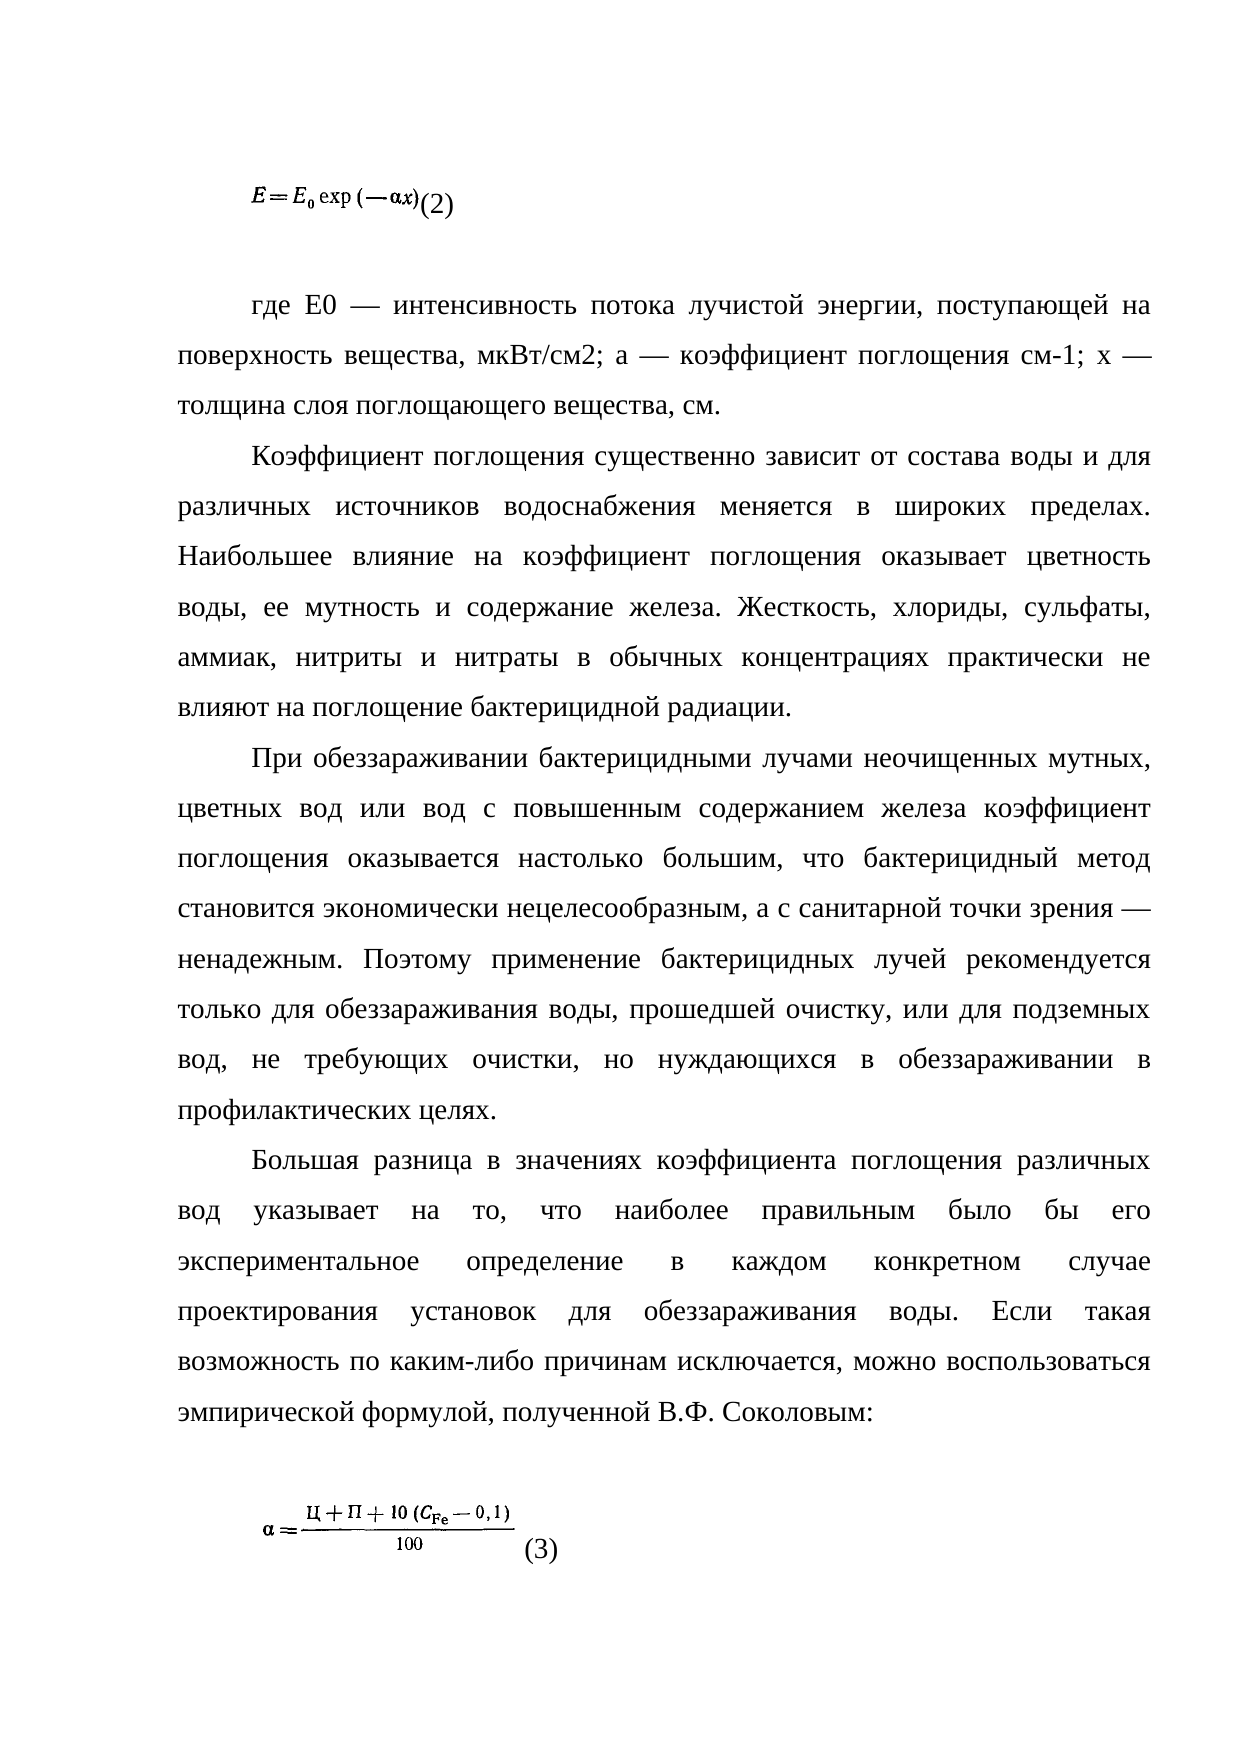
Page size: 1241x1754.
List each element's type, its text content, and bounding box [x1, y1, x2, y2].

picture [251, 177, 420, 214]
text (3) [177, 1494, 1152, 1565]
text Большая разница в значениях коэффициента поглощения различных вод указывает на то, что наиболее правильным было бы его экспериментальное определение в каждом конкретном случае проектирования установок для обеззараживания воды. Если такая возможность по каким-либо причинам исключается, можно воспользоваться эмпирической формулой, полученной В.Ф. Соколовым: [177, 1142, 1152, 1427]
text При обеззараживании бактерицидными лучами неочищенных мутных, цветных вод или вод с повышенным содержанием железа коэффициент поглощения оказывается настолько большим, что бактерицидный метод становится экономически нецелесообразным, а с санитарной точки зрения — ненадежным. Поэтому применение бактерицидных лучей рекомендуется только для обеззараживания воды, прошедшей очистку, или для подземных вод, не требующих очистки, но нуждающихся в обеззараживании в профилактических целях. [177, 740, 1152, 1125]
picture [251, 1494, 517, 1559]
text где Е0 — интенсивность потока лучистой энергии, поступающей на поверхность вещества, мкВт/см2; а — коэффициент поглощения см-1; х — толщина слоя поглощающего вещества, см. [177, 287, 1152, 421]
text (2) [177, 177, 1152, 220]
text Коэффициент поглощения существенно зависит от состава воды и для различных источников водоснабжения меняется в широких пределах. Наибольшее влияние на коэффициент поглощения оказывает цветность воды, ее мутность и содержание железа. Жесткость, хлориды, сульфаты, аммиак, нитриты и нитраты в обычных концентрациях практически не влияют на поглощение бактерицидной радиации. [177, 438, 1152, 723]
